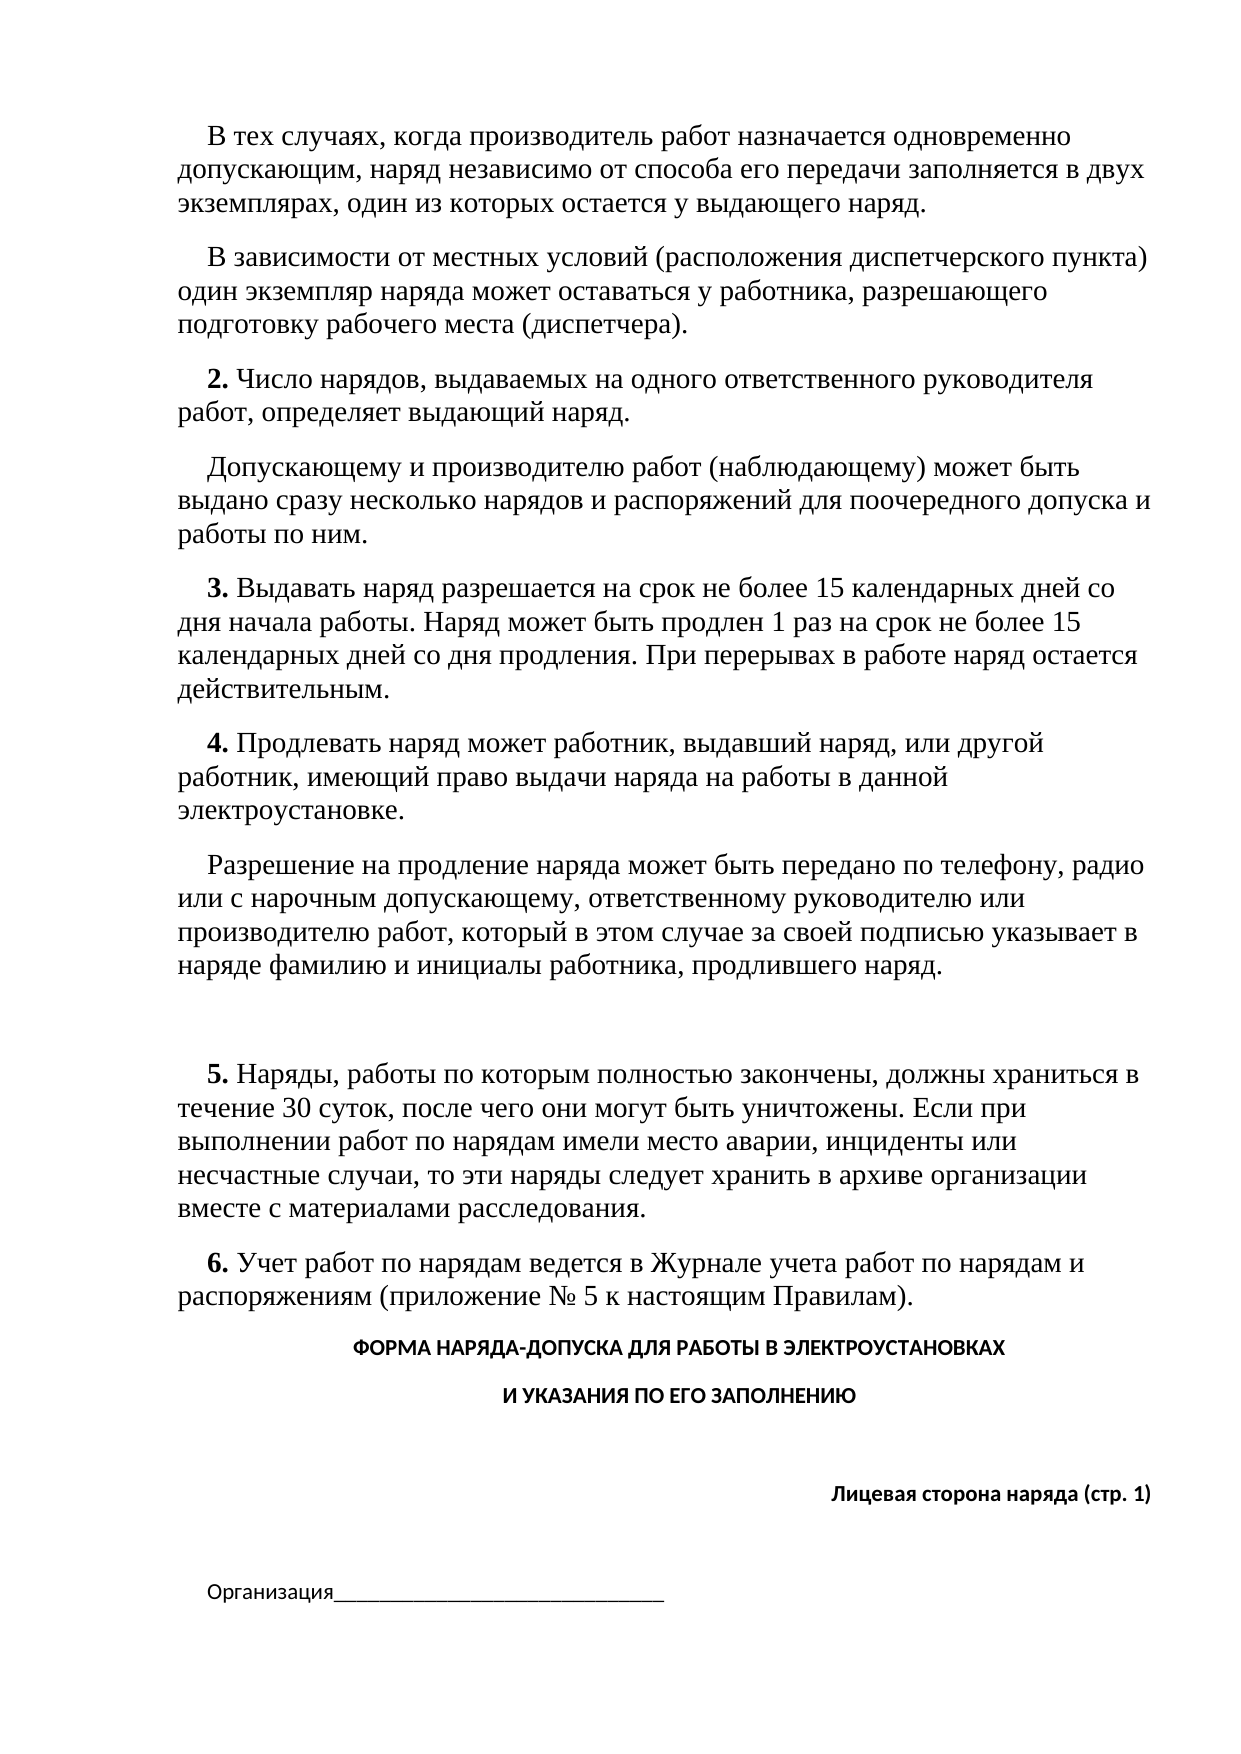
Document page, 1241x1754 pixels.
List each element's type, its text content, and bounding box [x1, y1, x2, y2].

text В зависимости от местных условий (расположения диспетчерского пункта) один экземпляр наряда может оставаться у работника, разрешающего подготовку рабочего места (диспетчера). [177, 239, 1152, 340]
text 2. Число нарядов, выдаваемых на одного ответственного руководителя работ, определяет выдающий наряд. [177, 361, 1152, 428]
text Организация_____________________________ [177, 1577, 1152, 1605]
text И УКАЗАНИЯ ПО ЕГО ЗАПОЛНЕНИЮ [177, 1382, 1152, 1409]
text 4. Продлевать наряд может работник, выдавший наряд, или другой работник, имеющий право выдачи наряда на работы в данной электроустановке. [177, 725, 1152, 826]
text В тех случаях, когда производитель работ назначается одновременно допускающим, наряд независимо от способа его передачи заполняется в двух экземплярах, один из которых остается у выдающего наряд. [177, 118, 1152, 219]
text 5. Наряды, работы по которым полностью закончены, должны храниться в течение 30 суток, после чего они могут быть уничтожены. Если при выполнении работ по нарядам имели место аварии, инциденты или несчастные случаи, то эти наряды следует хранить в архиве организации вместе с материалами расследования. [177, 1056, 1152, 1224]
text 3. Выдавать наряд разрешается на срок не более 15 календарных дней со дня начала работы. Наряд может быть продлен 1 раз на срок не более 15 календарных дней со дня продления. При перерывах в работе наряд остается действительным. [177, 570, 1152, 704]
text Разрешение на продление наряда может быть передано по телефону, радио или с нарочным допускающему, ответственному руководителю или производителю работ, который в этом случае за своей подписью указывает в наряде фамилию и инициалы работника, продлившего наряд. [177, 847, 1152, 981]
text Допускающему и производителю работ (наблюдающему) может быть выдано сразу несколько нарядов и распоряжений для поочередного допуска и работы по ним. [177, 449, 1152, 549]
text 6. Учет работ по нарядам ведется в Журнале учета работ по нарядам и распоряжениям (приложение № 5 к настоящим Правилам). [177, 1245, 1152, 1312]
text Лицевая сторона наряда (стр. 1) [177, 1479, 1152, 1507]
text ФОРМА НАРЯДА-ДОПУСКА ДЛЯ РАБОТЫ В ЭЛЕКТРОУСТАНОВКАХ [177, 1333, 1152, 1361]
